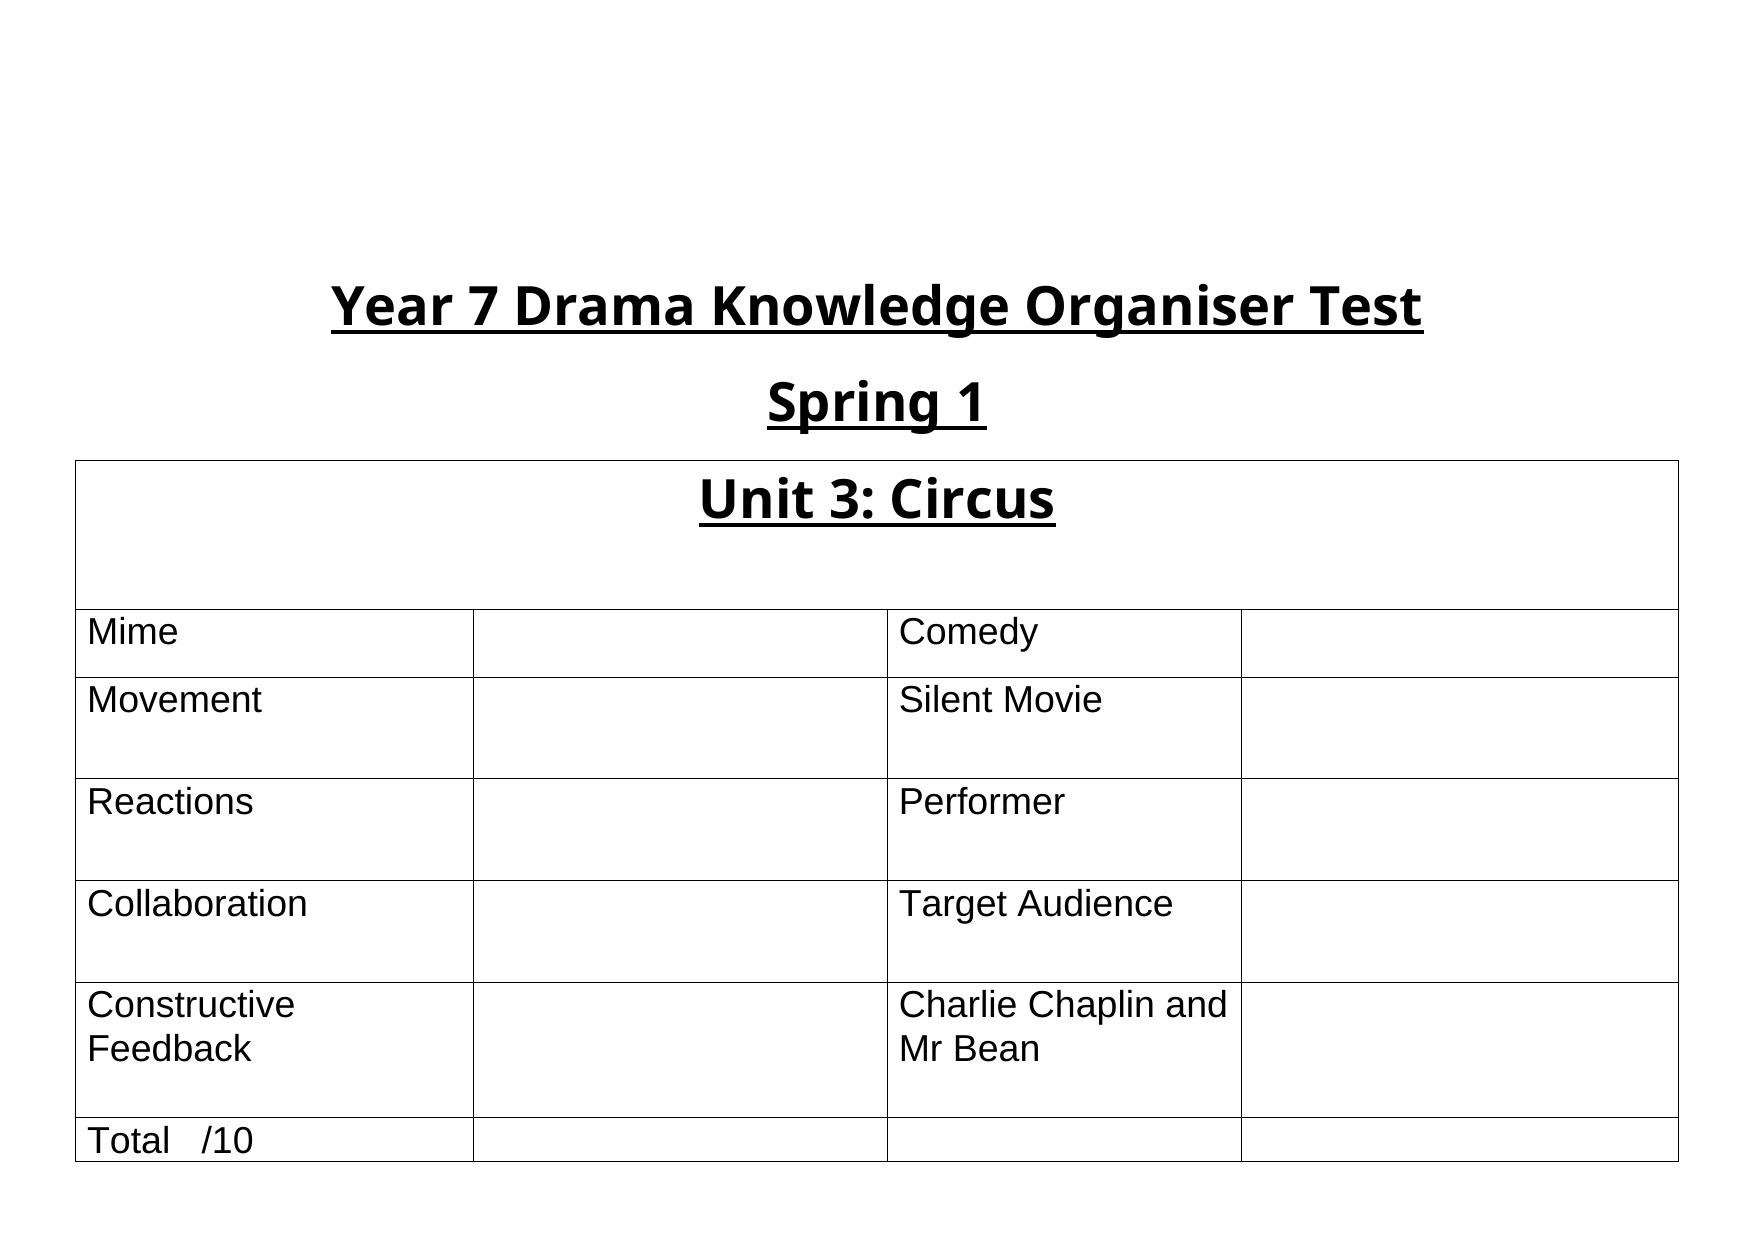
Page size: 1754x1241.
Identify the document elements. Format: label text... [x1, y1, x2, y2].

table_cell [1242, 881, 1678, 982]
table_cell [474, 779, 887, 880]
table_header Unit 3: Circus [76, 461, 1678, 608]
table_cell [1242, 678, 1678, 778]
table_cell [474, 610, 887, 677]
table_cell Charlie Chaplin and Mr Bean [888, 983, 1241, 1117]
table_cell Performer [888, 779, 1241, 880]
table_cell [1242, 1118, 1678, 1161]
table_cell Collaboration [76, 881, 473, 982]
text Spring 1 [75, 364, 1679, 437]
table_cell [1242, 610, 1678, 677]
table_cell Target Audience [888, 881, 1241, 982]
table_cell [474, 678, 887, 778]
table_cell [1242, 983, 1678, 1117]
table_cell [888, 1118, 1241, 1161]
text Year 7 Drama Knowledge Organiser Test [75, 267, 1679, 341]
table_cell Constructive Feedback [76, 983, 473, 1117]
table_cell Silent Movie [888, 678, 1241, 778]
table_cell Reactions [76, 779, 473, 880]
table_cell Movement [76, 678, 473, 778]
table_cell [474, 1118, 887, 1161]
table_cell Comedy [888, 610, 1241, 677]
table_cell [474, 881, 887, 982]
table_cell Total /10 [76, 1118, 473, 1161]
table_cell [1242, 779, 1678, 880]
table_cell Mime [76, 610, 473, 677]
table_cell [474, 983, 887, 1117]
